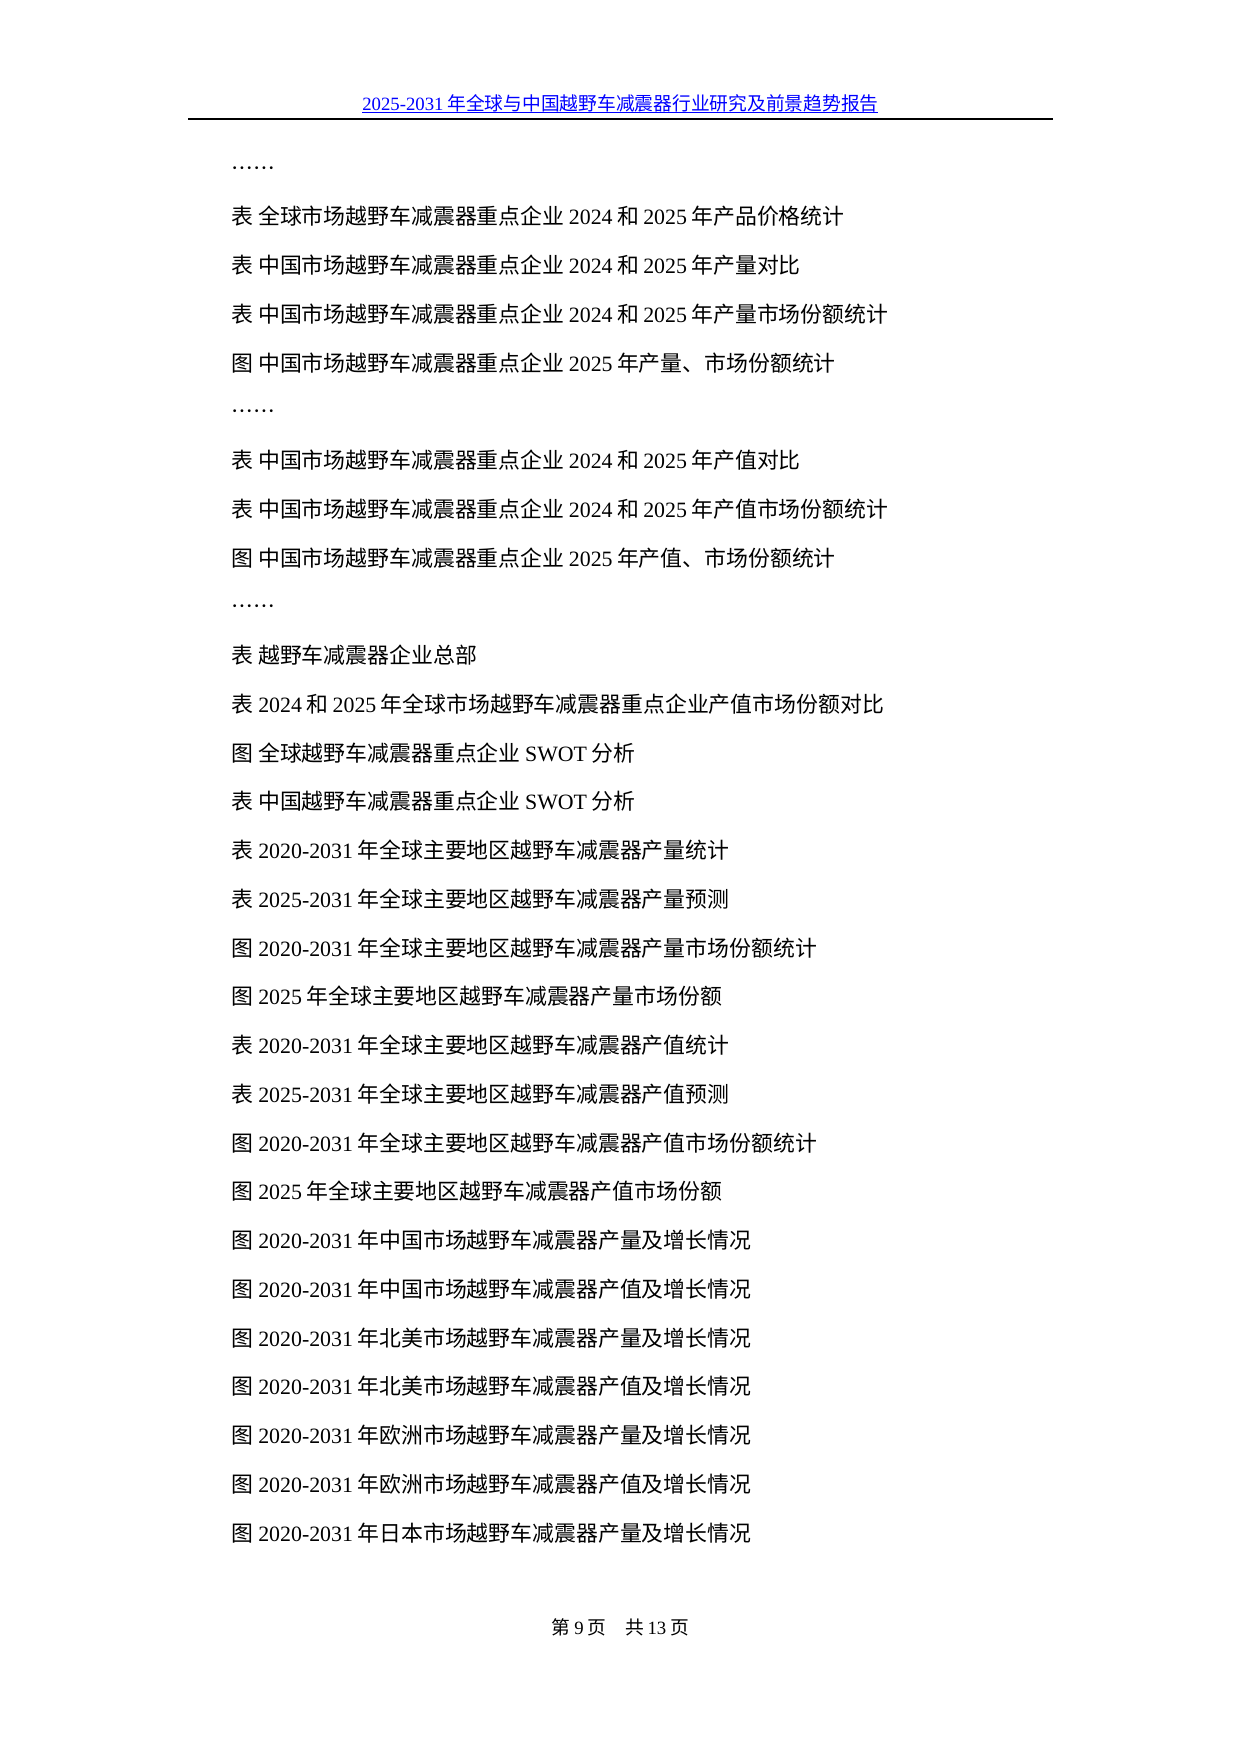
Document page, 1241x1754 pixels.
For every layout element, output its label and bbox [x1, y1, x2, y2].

text [187, 150, 1053, 1548]
